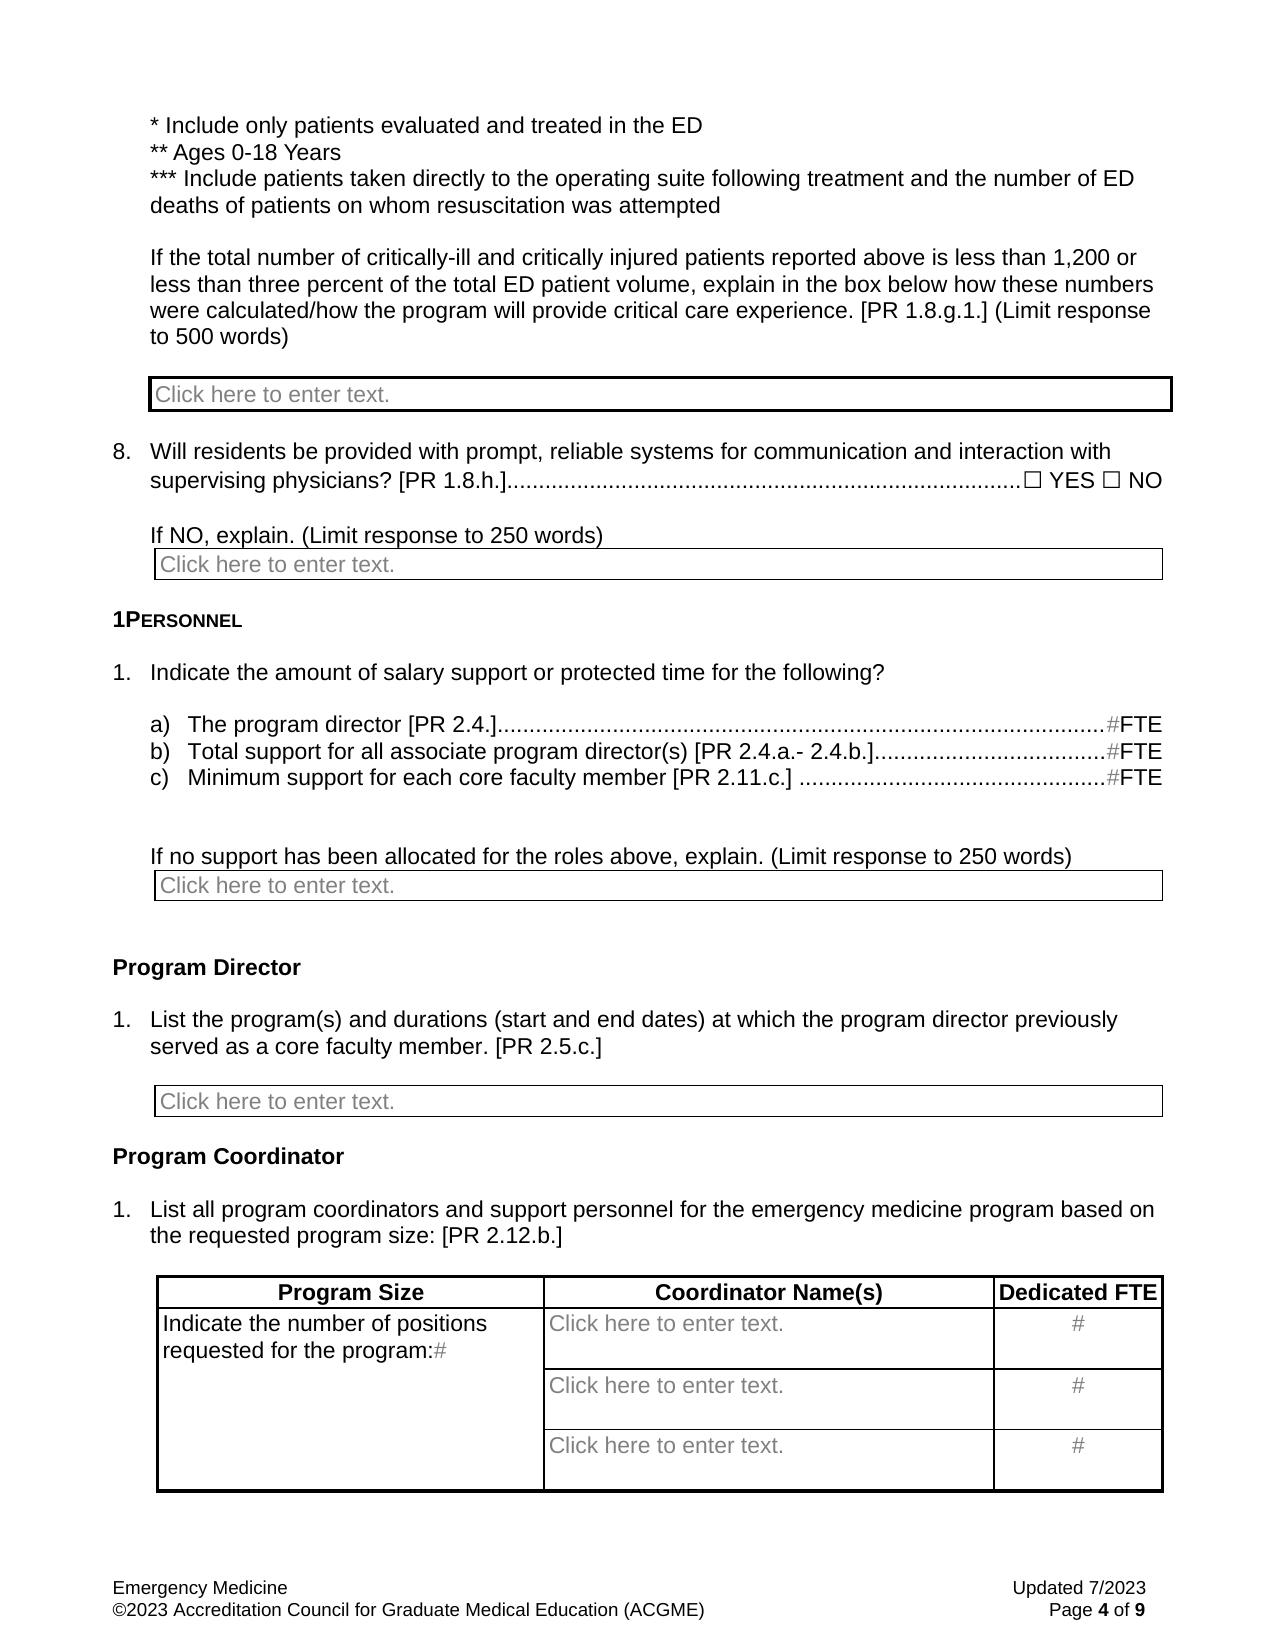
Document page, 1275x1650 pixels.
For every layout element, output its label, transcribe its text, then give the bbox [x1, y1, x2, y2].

table_header Program Size [159, 1278, 543, 1307]
list List the program(s) and durations (start and end dates) at which the program director previously served as a core faculty member. [PR 2.5.c.] [112, 1006, 1162, 1059]
list Minimum support for each core faculty member [PR 2.11.c.] FTE [150, 764, 1162, 790]
list The program director [PR 2.4.] FTE [150, 711, 1162, 738]
list If no support has been allocated for the roles above, explain. (Limit response to 250 words) [150, 843, 1162, 869]
table_header Coordinator Name(s) [545, 1278, 993, 1307]
table_cell [545, 1430, 993, 1489]
table_header Dedicated FTE [995, 1278, 1161, 1307]
list Will residents be provided with prompt, reliable systems for communication and interaction with supervising physicians? [PR 1.8.h.] YES NO [112, 438, 1162, 496]
table_cell [545, 1309, 993, 1368]
text * Include only patients evaluated and treated in the ED [150, 112, 1162, 139]
table_cell Indicate the number of positions requested for the program: [159, 1309, 543, 1489]
text *** Include patients taken directly to the operating suite following treatment and the number of ED deaths of patients on whom resuscitation was attempted [150, 165, 1162, 218]
table_header [152, 379, 1170, 408]
list Indicate the amount of salary support or protected time for the following? [112, 659, 1162, 685]
text ** Ages 0-18 Years [150, 139, 1162, 165]
text If the total number of critically-ill and critically injured patients reported above is less than 1,200 or less than three percent of the total ED patient volume, explain in the box below how these numbers were calculated/how the program will provide critical care experience. [PR 1.8.g.1.] (Limit response to 500 words) [150, 244, 1162, 350]
text Personnel [112, 606, 1162, 632]
text 1. List all program coordinators and support personnel for the emergency medicine program based on the requested program size: [PR 2.12.b.] [112, 1196, 1162, 1248]
text Program Director [112, 953, 1162, 980]
table_cell [545, 1370, 993, 1429]
text Program Coordinator [112, 1143, 1162, 1169]
list Total support for all associate program director(s) [PR 2.4.a.- 2.4.b.] FTE [150, 738, 1162, 764]
list If NO, explain. (Limit response to 250 words) [150, 522, 1162, 548]
